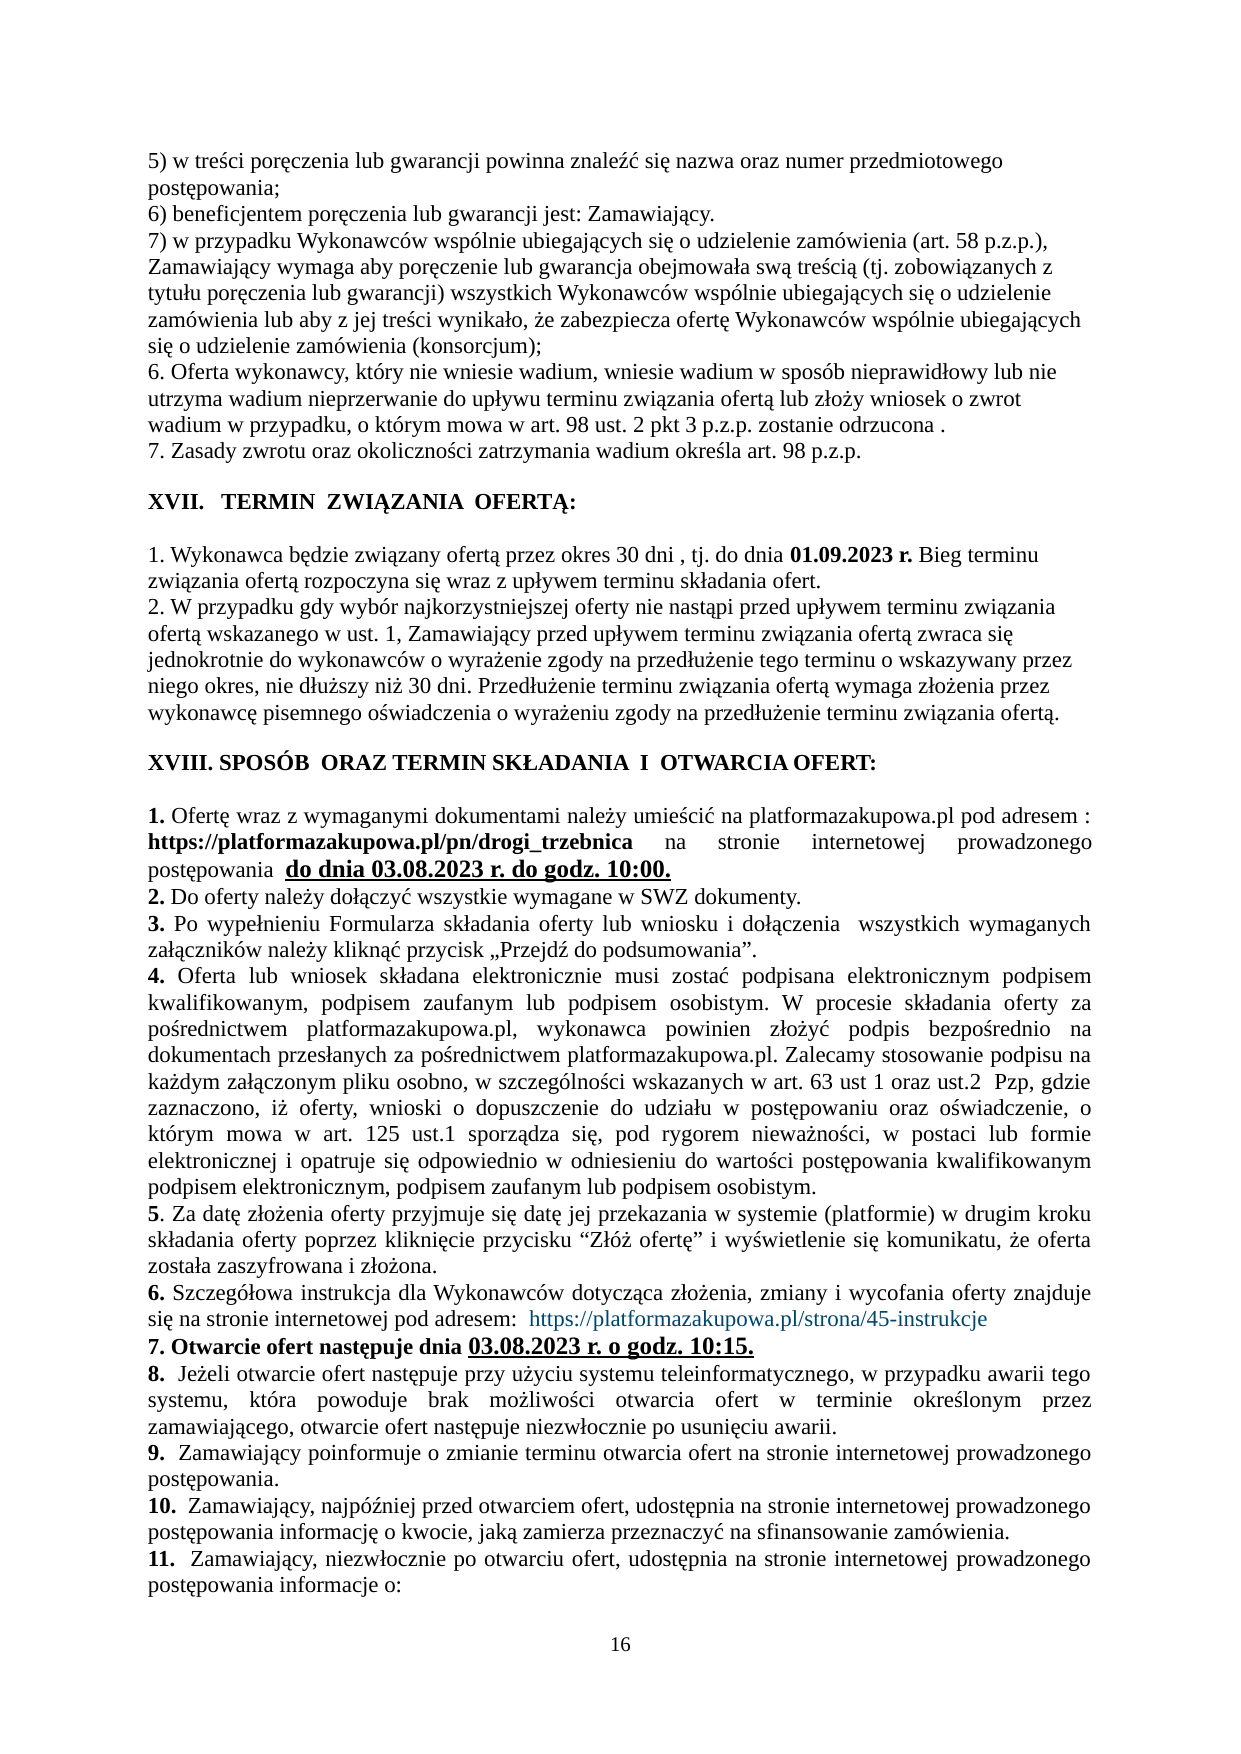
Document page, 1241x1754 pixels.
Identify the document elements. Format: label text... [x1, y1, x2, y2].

text 1. Ofertę wraz z wymaganymi dokumentami należy umieścić na platformazakupowa.pl pod adresem : https://platformazakupowa.pl/pn/drogi_trzebnica na stronie internetowej prowadzonego postępowania do dnia 03.08.2023 r. do godz. 10:00. [148, 802, 1093, 883]
text 2. W przypadku gdy wybór najkorzystniejszej oferty nie nastąpi przed upływem terminu związania ofertą wskazanego w ust. 1, Zamawiający przed upływem terminu związania ofertą zwraca się jednokrotnie do wykonawców o wyrażenie zgody na przedłużenie tego terminu o wskazywany przez niego okres, nie dłuższy niż 30 dni. Przedłużenie terminu związania ofertą wymaga złożenia przez wykonawcę pisemnego oświadczenia o wyrażeniu zgody na przedłużenie terminu związania ofertą. [148, 593, 1093, 725]
text 4. Oferta lub wniosek składana elektronicznie musi zostać podpisana elektronicznym podpisem kwalifikowanym, podpisem zaufanym lub podpisem osobistym. W procesie składania oferty za pośrednictwem platformazakupowa.pl, wykonawca powinien złożyć podpis bezpośrednio na dokumentach przesłanych za pośrednictwem platformazakupowa.pl. Zalecamy stosowanie podpisu na każdym załączonym pliku osobno, w szczególności wskazanych w art. 63 ust 1 oraz ust.2 Pzp, gdzie zaznaczono, iż oferty, wnioski o dopuszczenie do udziału w postępowaniu oraz oświadczenie, o którym mowa w art. 125 ust.1 sporządza się, pod rygorem nieważności, w postaci lub formie elektronicznej i opatruje się odpowiednio w odniesieniu do wartości postępowania kwalifikowanym podpisem elektronicznym, podpisem zaufanym lub podpisem osobistym. [148, 962, 1093, 1199]
text 1. Wykonawca będzie związany ofertą przez okres 30 dni , tj. do dnia 01.09.2023 r. Bieg terminu związania ofertą rozpoczyna się wraz z upływem terminu składania ofert. [148, 541, 1093, 593]
text 11. Zamawiający, niezwłocznie po otwarciu ofert, udostępnia na stronie internetowej prowadzonego postępowania informacje o: [148, 1544, 1093, 1597]
text 5) w treści poręczenia lub gwarancji powinna znaleźć się nazwa oraz numer przedmiotowego postępowania; [148, 148, 1093, 200]
text 2. Do oferty należy dołączyć wszystkie wymagane w SWZ dokumenty. [148, 883, 1093, 910]
text XVIII. SPOSÓB ORAZ TERMIN SKŁADANIA I OTWARCIA OFERT: [148, 749, 1093, 776]
text 3. Po wypełnieniu Formularza składania oferty lub wniosku i dołączenia wszystkich wymaganych załączników należy kliknąć przycisk „Przejdź do podsumowania”. [148, 910, 1093, 962]
text 8. Jeżeli otwarcie ofert następuje przy użyciu systemu teleinformatycznego, w przypadku awarii tego systemu, która powoduje brak możliwości otwarcia ofert w terminie określonym przez zamawiającego, otwarcie ofert następuje niezwłocznie po usunięciu awarii. [148, 1360, 1093, 1439]
text 7) w przypadku Wykonawców wspólnie ubiegających się o udzielenie zamówienia (art. 58 p.z.p.), Zamawiający wymaga aby poręczenie lub gwarancja obejmowała swą treścią (tj. zobowiązanych z tytułu poręczenia lub gwarancji) wszystkich Wykonawców wspólnie ubiegających się o udzielenie zamówienia lub aby z jej treści wynikało, że zabezpiecza ofertę Wykonawców wspólnie ubiegających się o udzielenie zamówienia (konsorcjum); [148, 227, 1093, 358]
text 9. Zamawiający poinformuje o zmianie terminu otwarcia ofert na stronie internetowej prowadzonego postępowania. [148, 1439, 1093, 1492]
text 6. Szczegółowa instrukcja dla Wykonawców dotycząca złożenia, zmiany i wycofania oferty znajduje się na stronie internetowej pod adresem: https://platformazakupowa.pl/strona/45-instrukcje [148, 1279, 1093, 1331]
text 10. Zamawiający, najpóźniej przed otwarciem ofert, udostępnia na stronie internetowej prowadzonego postępowania informację o kwocie, jaką zamierza przeznaczyć na sfinansowanie zamówienia. [148, 1492, 1093, 1544]
text 5. Za datę złożenia oferty przyjmuje się datę jej przekazania w systemie (platformie) w drugim kroku składania oferty poprzez kliknięcie przycisku “Złóż ofertę” i wyświetlenie się komunikatu, że oferta została zaszyfrowana i złożona. [148, 1199, 1093, 1279]
text 6) beneficjentem poręczenia lub gwarancji jest: Zamawiający. [148, 200, 1093, 227]
text XVII. TERMIN ZWIĄZANIA OFERTĄ: [148, 488, 1093, 514]
text 7. Otwarcie ofert następuje dnia 03.08.2023 r. o godz. 10:15. [148, 1331, 1093, 1360]
text 6. Oferta wykonawcy, który nie wniesie wadium, wniesie wadium w sposób nieprawidłowy lub nie utrzyma wadium nieprzerwanie do upływu terminu związania ofertą lub złoży wniosek o zwrot wadium w przypadku, o którym mowa w art. 98 ust. 2 pkt 3 p.z.p. zostanie odrzucona . [148, 358, 1093, 437]
text 7. Zasady zwrotu oraz okoliczności zatrzymania wadium określa art. 98 p.z.p. [148, 437, 1093, 464]
